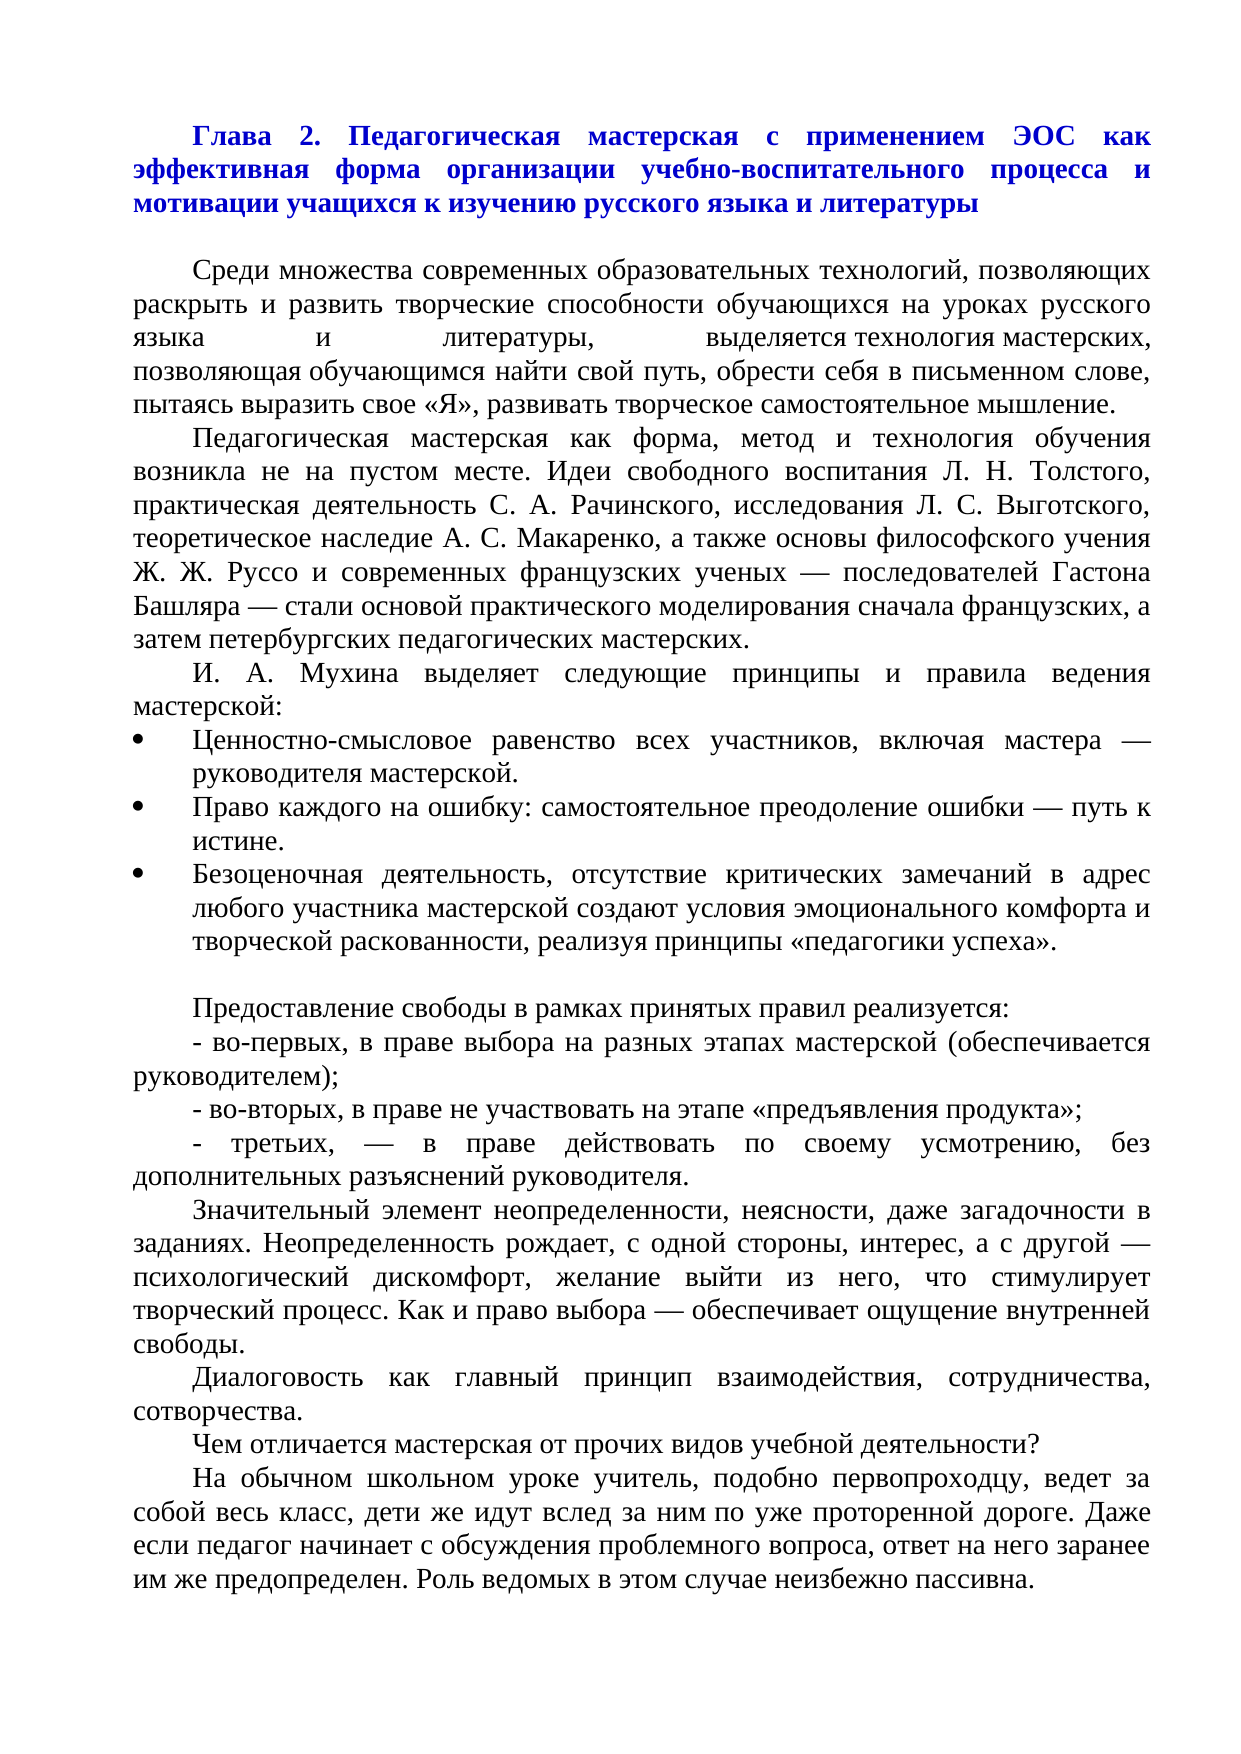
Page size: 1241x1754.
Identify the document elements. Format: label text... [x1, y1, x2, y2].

list Ценностно-смысловое равенство всех участников, включая мастера — руководителя мастерской. [133, 722, 1152, 789]
text На обычном школьном уроке учитель, подобно первопроходцу, ведет за собой весь класс, дети же идут вслед за ним по уже проторенной дороге. Даже если педагог начинает с обсуждения проблемного вопроса, ответ на него заранее им же предопределен. Роль ведомых в этом случае неизбежно пассивна. [133, 1460, 1152, 1594]
text Педагогическая мастерская как форма, метод и технология обучения возникла не на пустом месте. Идеи свободного воспитания Л. Н. Толстого, практическая деятельность С. А. Рачинского, исследования Л. С. Выготского, теоретическое наследие А. С. Макаренко, а также основы философского учения Ж. Ж. Руссо и современных французских ученых — последователей Гастона Башляра — стали основой практического моделирования сначала французских, а затем петербургских педагогических мастерских. [133, 420, 1152, 655]
list Безоценочная деятельность, отсутствие критических замечаний в адрес любого участника мастерской создают условия эмоционального комфорта и творческой раскованности, реализуя принципы «педагогики успеха». [133, 856, 1152, 957]
text Чем отличается мастерская от прочих видов учебной деятельности? [133, 1427, 1152, 1460]
text И. А. Мухина выделяет следующие принципы и правила ведения мастерской: [133, 655, 1152, 722]
text Среди множества современных образовательных технологий, позволяющих раскрыть и развить творческие способности обучающихся на уроках русского языка и литературы, выделяется технология мастерских, позволяющая обучающимся найти свой путь, обрести себя в письменном слове, пытаясь выразить свое «Я», развивать творческое самостоятельное мышление. [133, 252, 1152, 420]
list Право каждого на ошибку: самостоятельное преодоление ошибки — путь к истине. [133, 789, 1152, 856]
text - третьих, — в праве действовать по своему усмотрению, без дополнительных разъяснений руководителя. [133, 1125, 1152, 1192]
text Глава 2. Педагогическая мастерская с применением ЭОС как эффективная форма организации учебно-воспитательного процесса и мотивации учащихся к изучению русского языка и литературы [133, 118, 1152, 219]
text Диалоговость как главный принцип взаимодействия, сотрудничества, сотворчества. [133, 1359, 1152, 1427]
text Значительный элемент неопределенности, неясности, даже загадочности в заданиях. Неопределенность рождает, с одной стороны, интерес, а с другой — психологический дискомфорт, желание выйти из него, что стимулирует творческий процесс. Как и право выбора — обеспечивает ощущение внутренней свободы. [133, 1192, 1152, 1359]
text - во-вторых, в праве не участвовать на этапе «предъявления продукта»; [133, 1091, 1152, 1125]
text - во-первых, в праве выбора на разных этапах мастерской (обеспечивается руководителем); [133, 1024, 1152, 1091]
list Предоставление свободы в рамках принятых правил реализуется: [192, 991, 1152, 1024]
